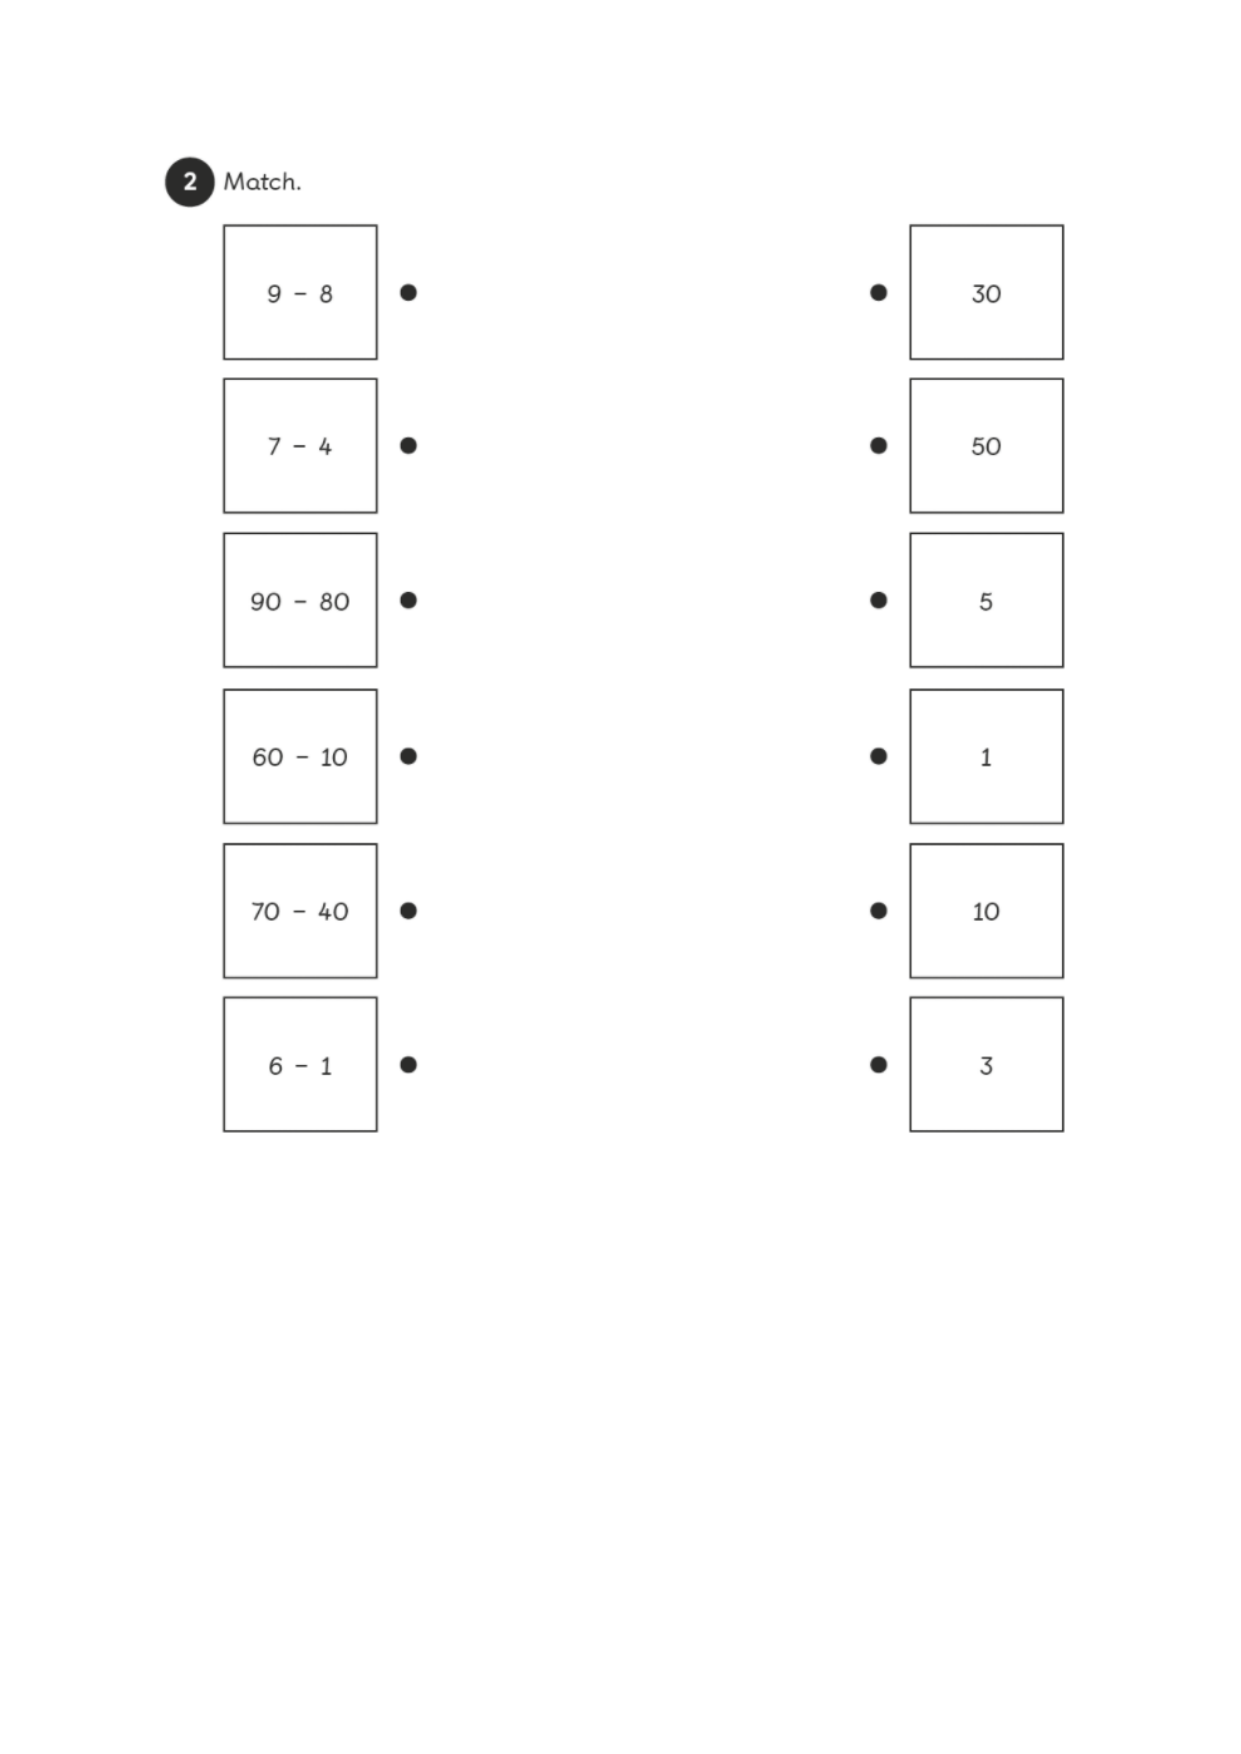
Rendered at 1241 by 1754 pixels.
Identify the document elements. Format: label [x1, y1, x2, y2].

picture [150, 150, 1091, 1168]
